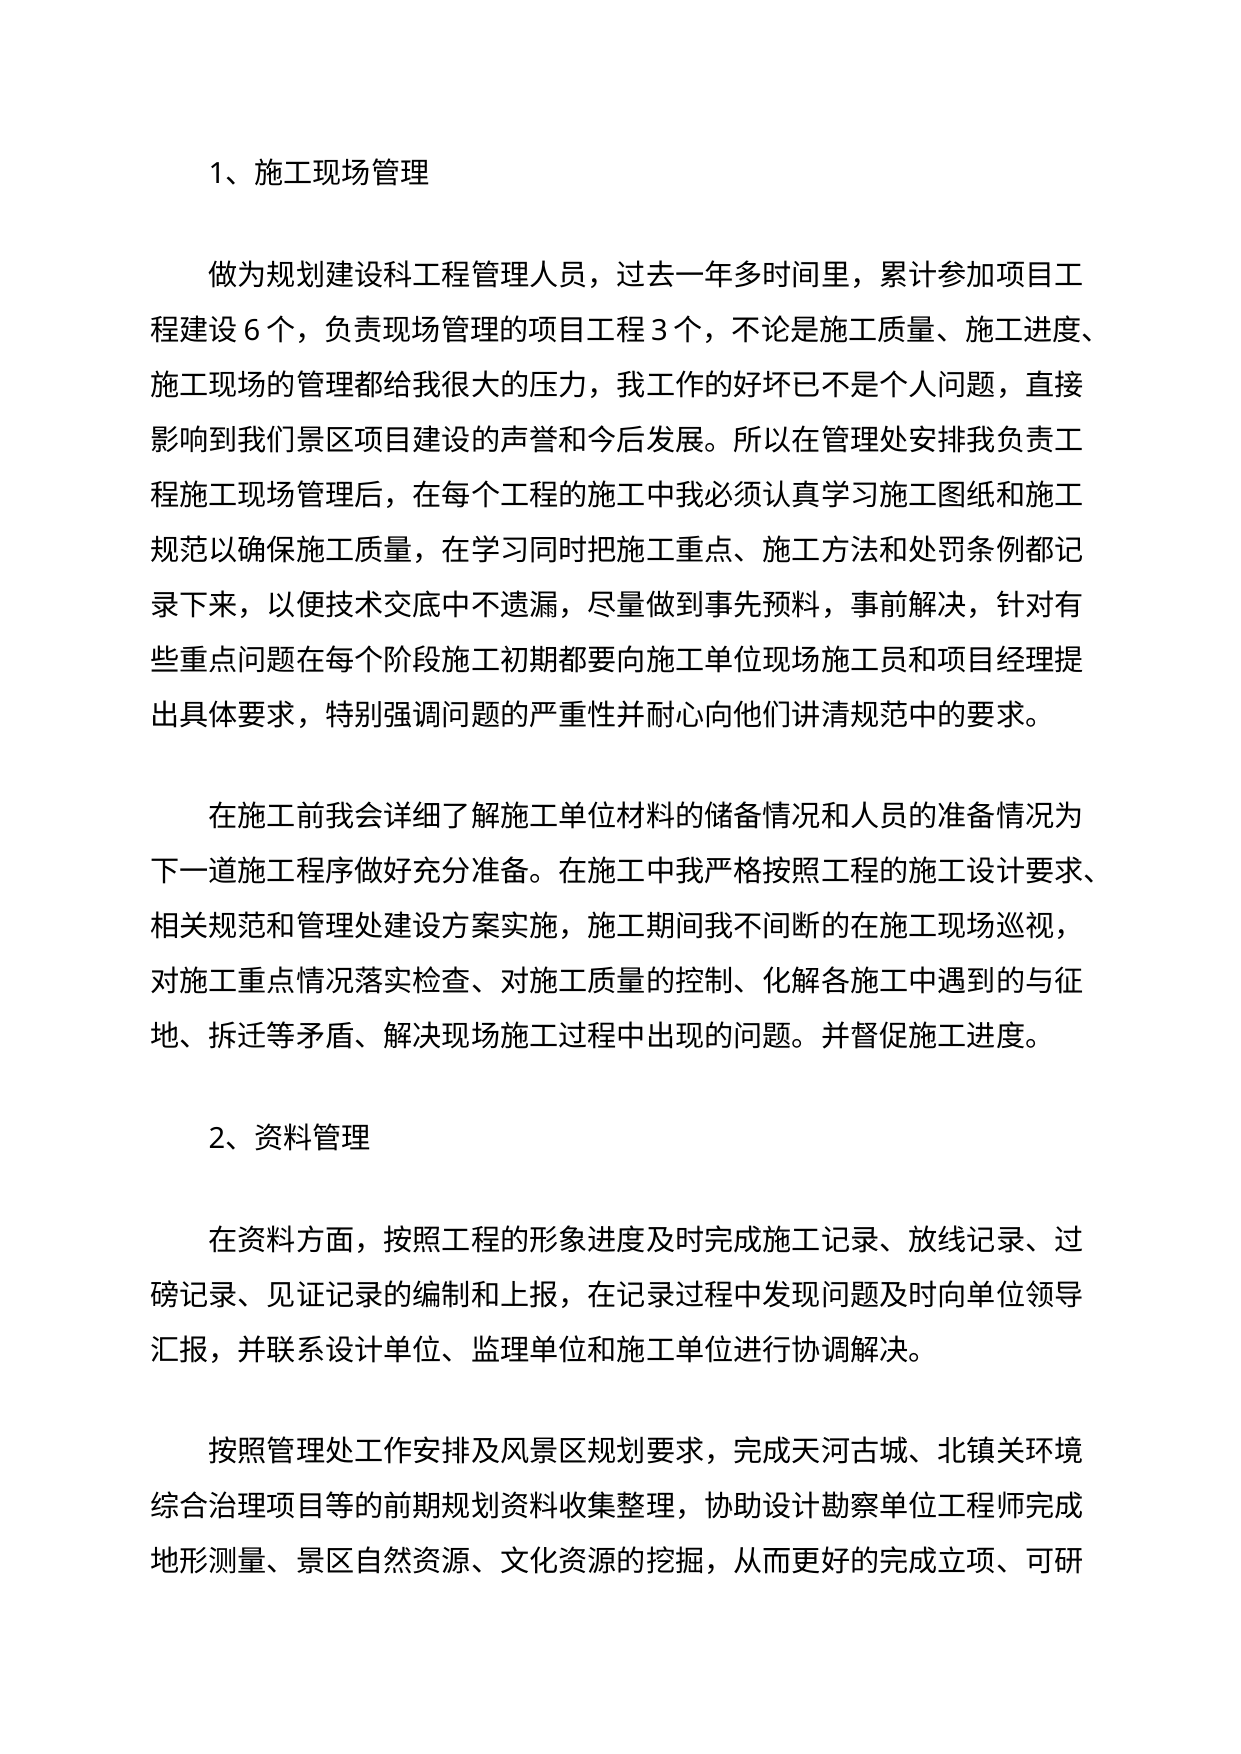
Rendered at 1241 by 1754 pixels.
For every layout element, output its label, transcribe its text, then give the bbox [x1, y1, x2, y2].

text 在施工前我会详细了解施工单位材料的储备情况和人员的准备情况为下一道施工程序做好充分准备。在施工中我严格按照工程的施工设计要求、相关规范和管理处建设方案实施，施工期间我不间断的在施工现场巡视，对施工重点情况落实检查、对施工质量的控制、化解各施工中遇到的与征地、拆迁等矛盾、解决现场施工过程中出现的问题。并督促施工进度。 [150, 793, 1090, 1055]
text 1、施工现场管理 [150, 150, 1090, 192]
text 在资料方面，按照工程的形象进度及时完成施工记录、放线记录、过磅记录、见证记录的编制和上报，在记录过程中发现问题及时向单位领导汇报，并联系设计单位、监理单位和施工单位进行协调解决。 [150, 1216, 1090, 1368]
text 2、资料管理 [150, 1114, 1090, 1157]
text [150, 1428, 1090, 1580]
text 做为规划建设科工程管理人员，过去一年多时间里，累计参加项目工程建设6个，负责现场管理的项目工程3个，不论是施工质量、施工进度、施工现场的管理都给我很大的压力，我工作的好坏已不是个人问题，直接影响到我们景区项目建设的声誉和今后发展。所以在管理处安排我负责工程施工现场管理后，在每个工程的施工中我必须认真学习施工图纸和施工规范以确保施工质量，在学习同时把施工重点、施工方法和处罚条例都记录下来，以便技术交底中不遗漏，尽量做到事先预料，事前解决，针对有些重点问题在每个阶段施工初期都要向施工单位现场施工员和项目经理提出具体要求，特别强调问题的严重性并耐心向他们讲清规范中的要求。 [150, 252, 1090, 733]
